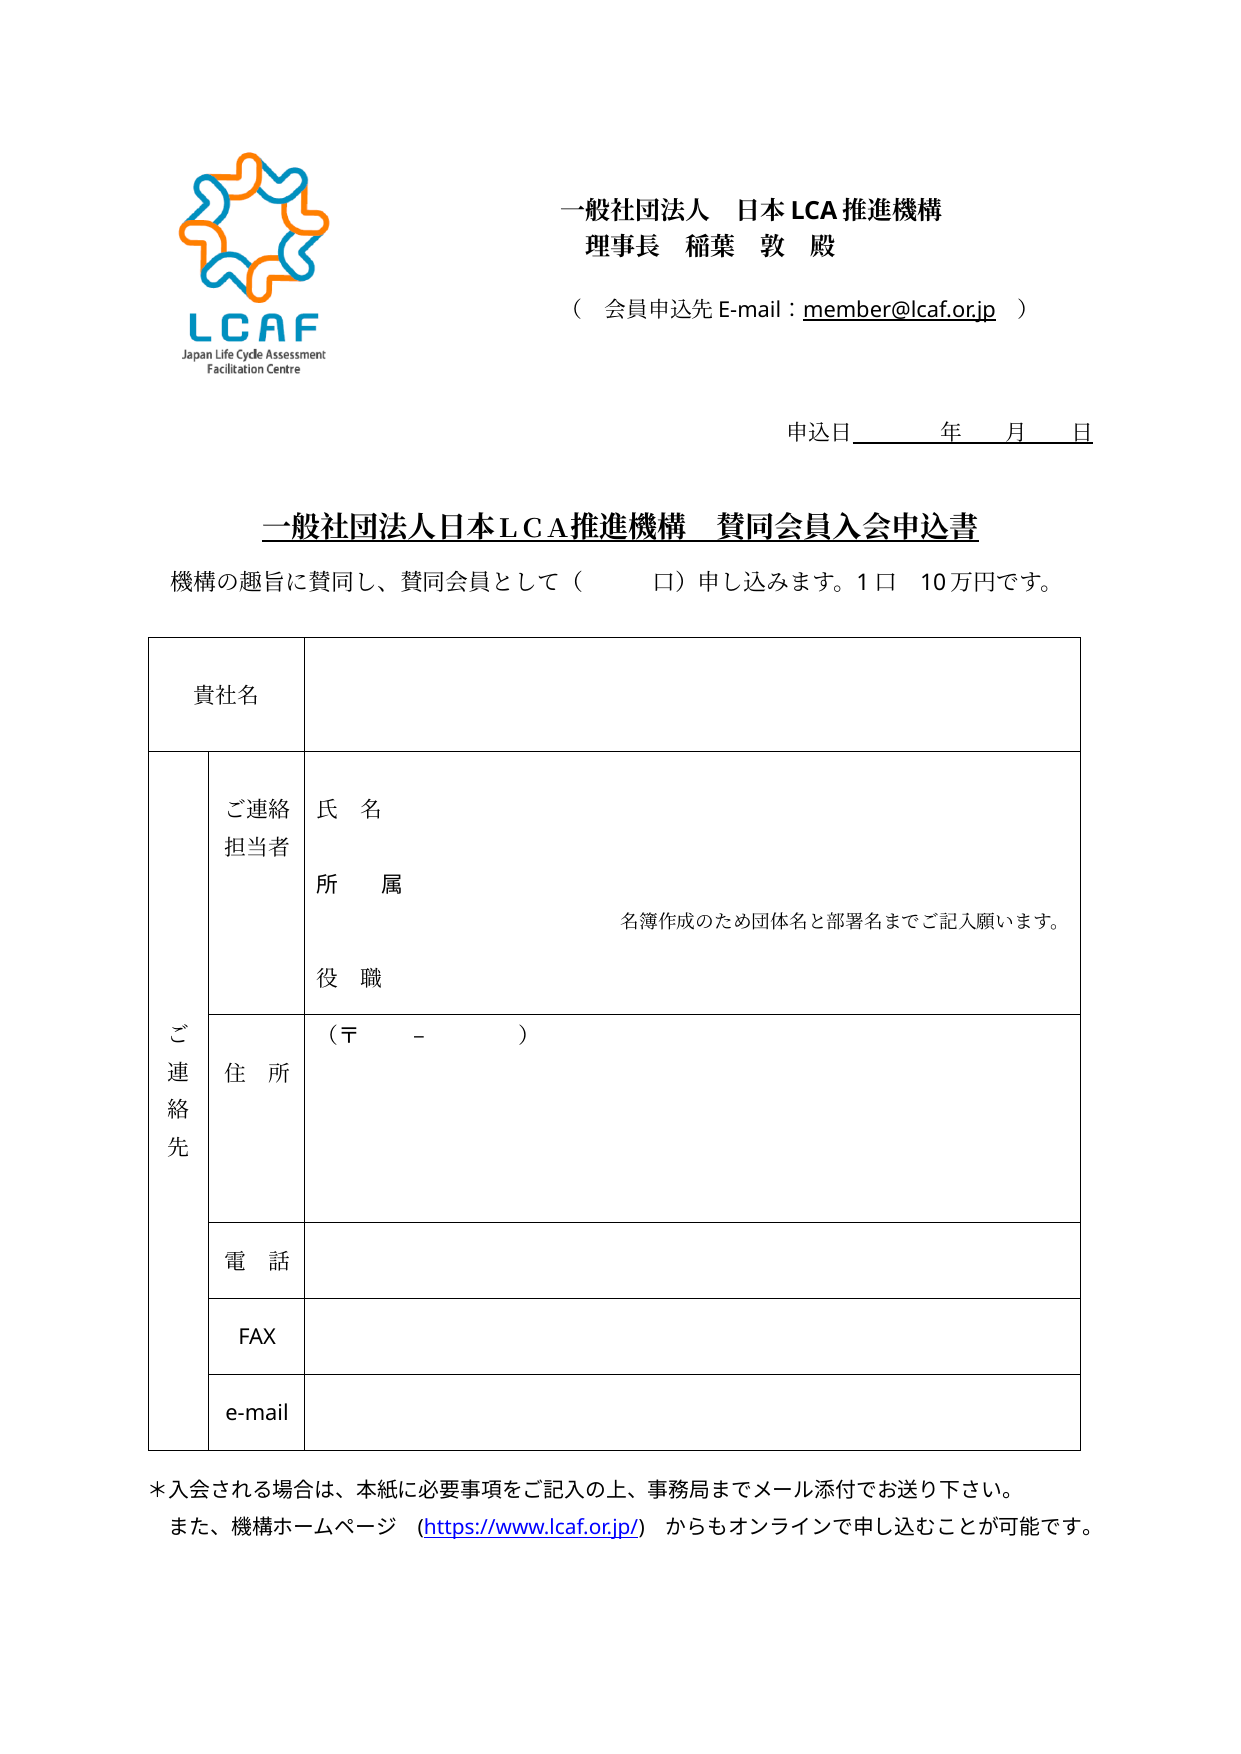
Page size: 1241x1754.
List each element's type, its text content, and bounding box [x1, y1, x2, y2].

picture [147, 149, 353, 381]
table_cell [305, 1375, 1080, 1450]
text また、機構ホームページ (https://www.lcaf.or.jp/) からもオンラインで申し込むことが可能です。 [148, 1507, 1092, 1544]
text 申込日 年 月 日 [148, 412, 1093, 450]
table_cell e-mail [209, 1375, 304, 1450]
table_header 貴社名 [149, 638, 304, 751]
table_cell [305, 1299, 1080, 1374]
table_cell 住 所 [209, 1015, 304, 1222]
table_header [305, 638, 1080, 751]
table_cell 氏 名 所 属 名簿作成のため団体名と部署名までご記入願います。 役 職 [305, 752, 1080, 1014]
text ＊入会される場合は、本紙に必要事項をご記入の上、事務局までメール添付でお送り下さい。 [148, 1469, 1092, 1507]
table_cell ご 連 絡 先 [149, 752, 208, 1450]
text 機構の趣旨に賛同し、賛同会員として（ 口）申し込みます。1口 10万円です。 [148, 562, 1093, 600]
table_cell FAX [209, 1299, 304, 1374]
table_cell （〒 – ） [305, 1015, 1080, 1222]
table_cell [305, 1223, 1080, 1298]
table_cell ご連絡 担当者 [209, 752, 304, 1014]
text 一般社団法人日本ＬＣＡ推進機構 賛同会員入会申込書 [148, 487, 1093, 562]
table_cell 電 話 [209, 1223, 304, 1298]
